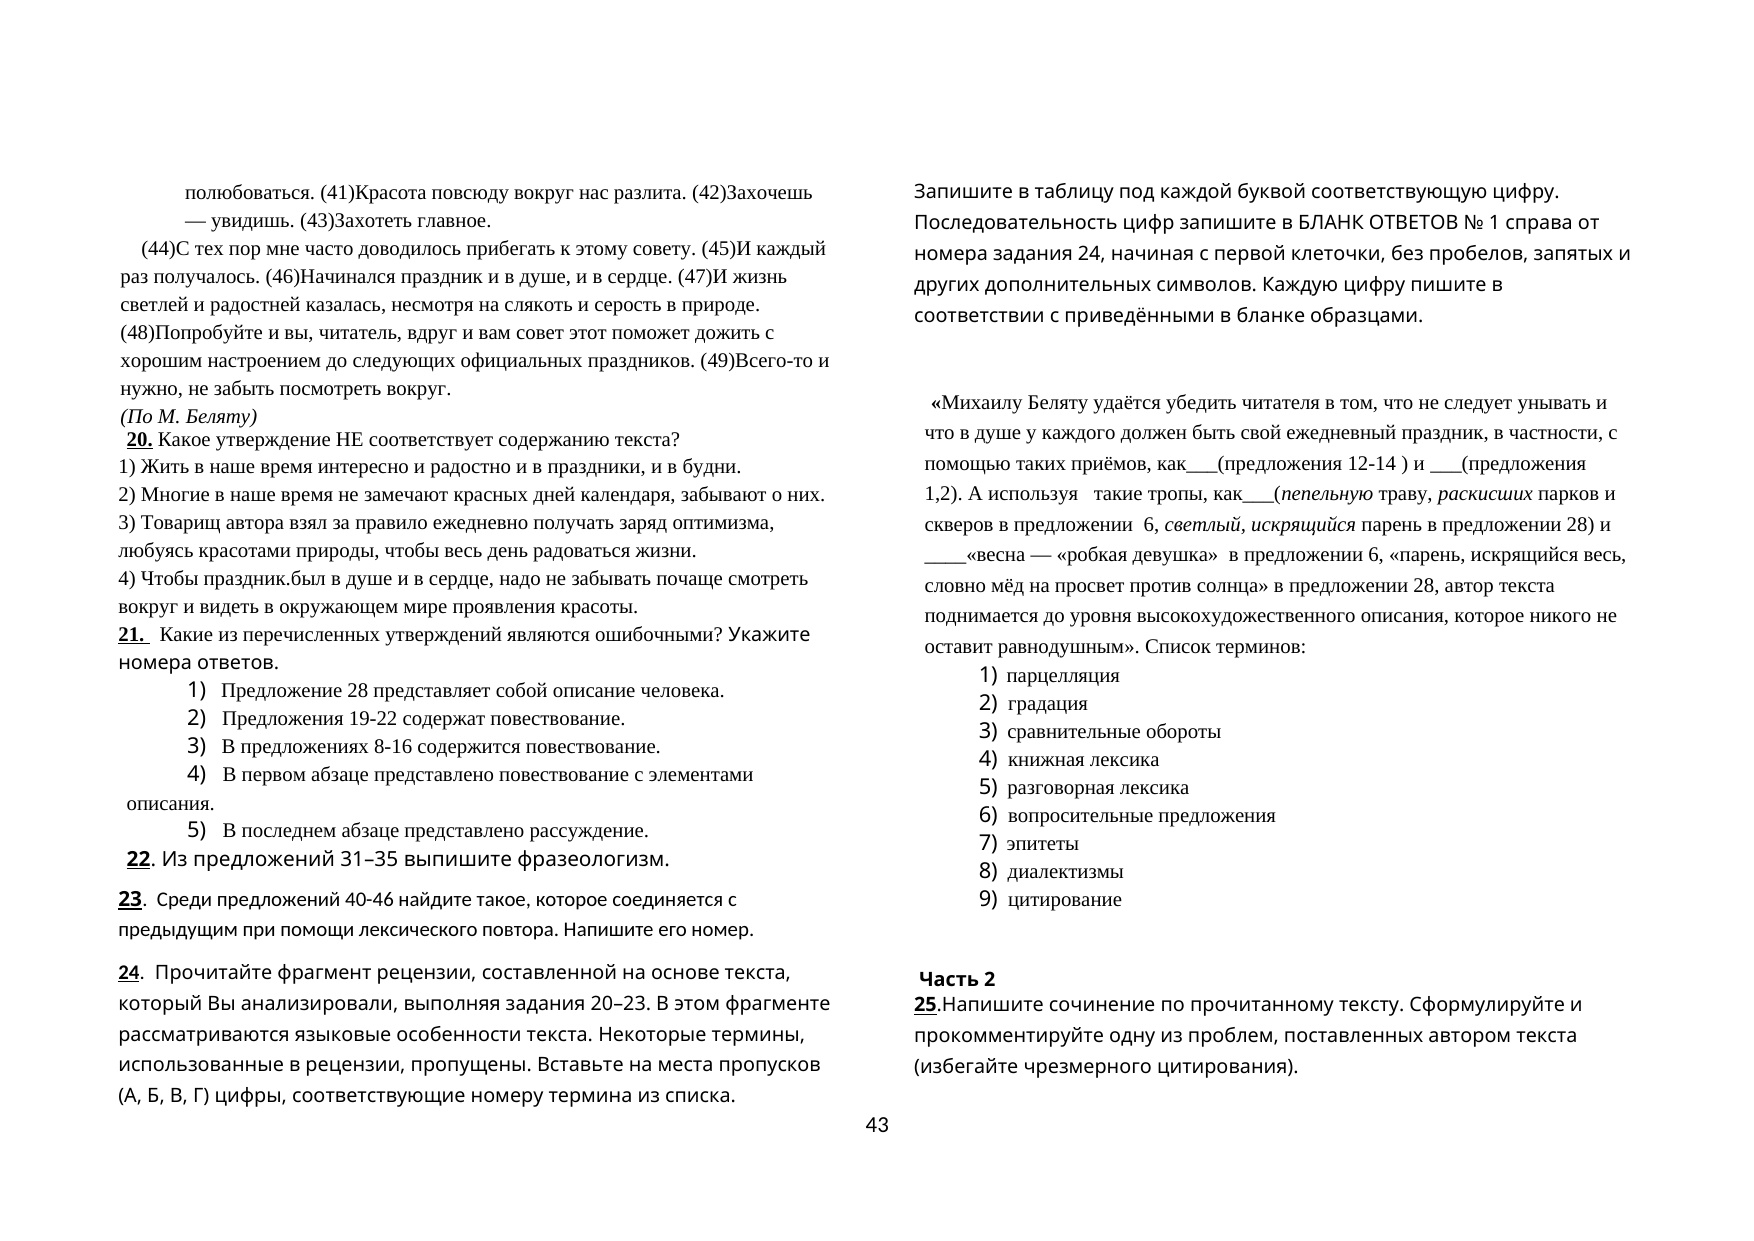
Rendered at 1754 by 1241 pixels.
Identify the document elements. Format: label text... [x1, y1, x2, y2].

list парцелляция [924, 659, 1636, 688]
list Предложение 28 представляет собой описание человека. [126, 675, 840, 703]
list вопросительные предложения [924, 800, 1636, 828]
list В первом абзаце представлено повествование с элементами описания. [126, 759, 840, 816]
text 1) Жить в наше время интересно и радостно и в праздники, и в будни. [118, 451, 840, 479]
text (44)С тех пор мне часто доводилось прибегать к этому совету. (45)И каждый раз получалось. (46)Начинался праздник и в душе, и в сердце. (47)И жизнь светлей и радостней казалась, несмотря на слякоть и серость в природе. (48)Попробуйте и вы, читатель, вдруг и вам совет этот поможет дожить с хорошим настроением до следующих официальных праздников. (49)Всего-то и нужно, не забыть посмотреть вокруг. (По М. Беляту) [120, 233, 838, 429]
text «Михаилу Беляту удаётся убедить читателя в том, что не следует унывать и что в душе у каждого должен быть свой ежедневный праздник, в частности, с помощью таких приёмов, как___(предложения 12-14 ) и ___(предложения 1,2). А используя такие тропы, как___(пепельную траву, раскисших парков и скверов в предложении 6, светлый, искрящийся парень в предложении 28) и ____«весна — «робкая девушка» в предложении 6, «парень, искрящийся весь, словно мёд на просвет против солнца» в предложении 28, автор текста поднимается до уровня высокохудожественного описания, которое никого не оставит равнодушным». Список терминов: [924, 385, 1627, 659]
text 25.Напишите сочинение по прочитанному тексту. Сформулируйте и прокомментируйте одну из проблем, поставленных автором текста (избегайте чрезмерного цитирования). [914, 991, 1636, 1079]
text 2) Многие в наше время не замечают красных дней календаря, забывают о них. [118, 479, 840, 507]
text 3) Товарищ автора взял за правило ежедневно получать заряд оптимизма, любуясь красотами природы, чтобы весь день радоваться жизни. [118, 507, 834, 563]
text Часть 2 [914, 968, 1636, 991]
text 20. Какое утверждение НЕ соответствует содержанию текста? [126, 429, 840, 451]
list разговорная лексика [924, 772, 1636, 800]
list градация [924, 688, 1636, 716]
text 22. Из предложений 31–35 выпишите фразеологизм. [126, 843, 840, 872]
text 4) Чтобы праздник.был в душе и в сердце, надо не забывать почаще смотреть вокруг и видеть в окружающем мире проявления красоты. [118, 563, 834, 619]
list диалектизмы [924, 856, 1636, 884]
text 24. Прочитайте фрагмент рецензии, составленной на основе текста, который Вы анализировали, выполняя задания 20–23. В этом фрагменте рассматриваются языковые особенности текста. Некоторые термины, использованные в рецензии, пропущены. Вставьте на места пропусков (А, Б, В, Г) цифры, соответствующие номеру термина из списка. Запишите в таблицу под каждой буквой соответствующую цифру. Последовательность цифр запишите в БЛАНК ОТВЕТОВ № 1 справа от номера задания 24, начиная с первой клеточки, без пробелов, запятых и других дополнительных символов. Каждую цифру пишите в соответствии с приведёнными в бланке образцами. [914, 177, 1636, 328]
list Предложения 19-22 содержат повествование. [126, 703, 840, 731]
list цитирование [924, 884, 1636, 912]
list эпитеты [924, 828, 1636, 856]
text 24. Прочитайте фрагмент рецензии, составленной на основе текста, который Вы анализировали, выполняя задания 20–23. В этом фрагменте рассматриваются языковые особенности текста. Некоторые термины, использованные в рецензии, пропущены. Вставьте на места пропусков (А, Б, В, Г) цифры, соответствующие номеру термина из списка. Запишите в таблицу под каждой буквой соответствующую цифру. Последовательность цифр запишите в БЛАНК ОТВЕТОВ № 1 справа от номера задания 24, начиная с первой клеточки, без пробелов, запятых и других дополнительных символов. Каждую цифру пишите в соответствии с приведёнными в бланке образцами. [118, 958, 840, 1109]
text 23. Среди предложений 40-46 найдите такое, которое соединяется с предыдущим при помощи лексического повтора. Напишите его номер. [118, 884, 840, 942]
list сравнительные обороты [924, 716, 1636, 744]
list В предложениях 8-16 содержится повествование. [126, 731, 840, 759]
text 21. Какие из перечисленных утверждений являются ошибочными? Укажите номера ответов. [118, 619, 834, 675]
list В последнем абзаце представлено рассуждение. [126, 816, 840, 843]
list книжная лексика [924, 744, 1636, 772]
